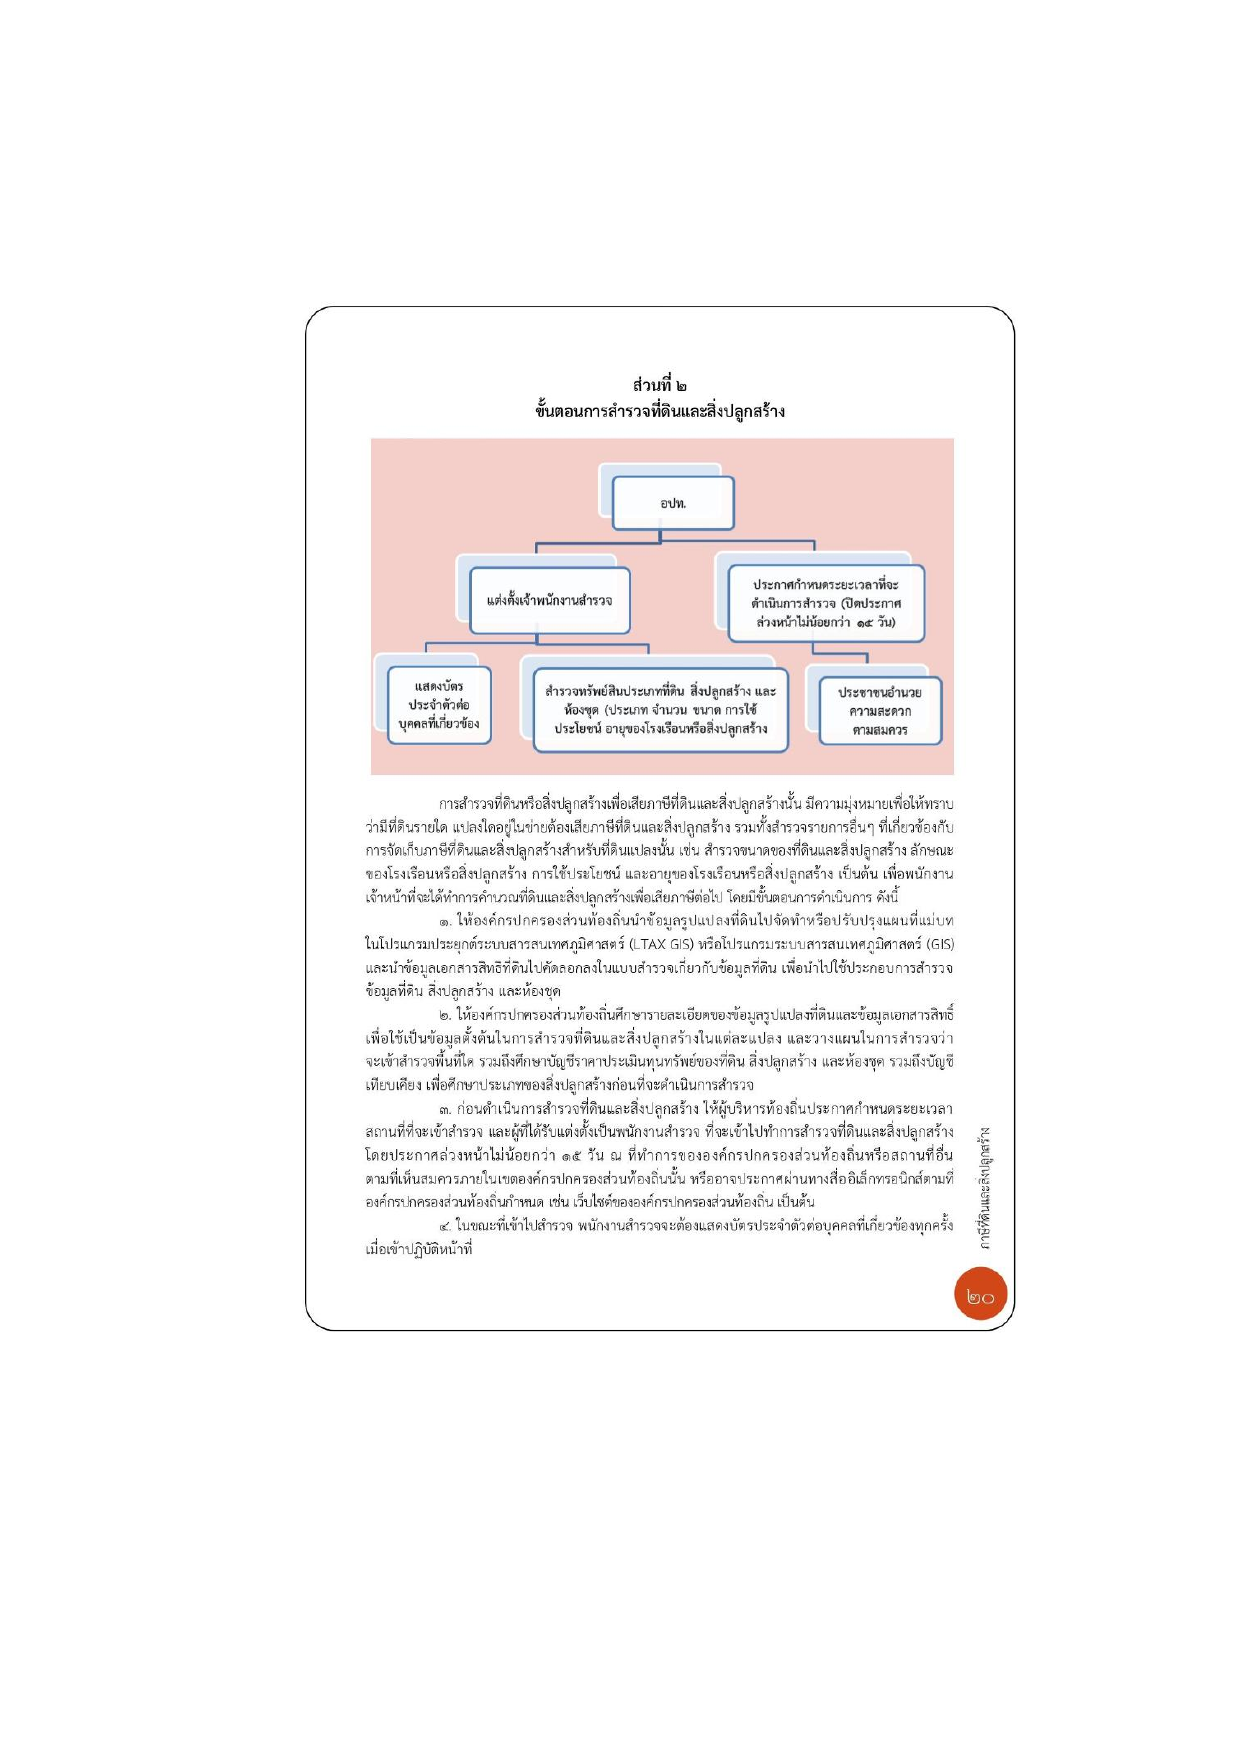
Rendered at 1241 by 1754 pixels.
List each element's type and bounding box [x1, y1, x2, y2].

picture [150, 150, 1169, 1590]
